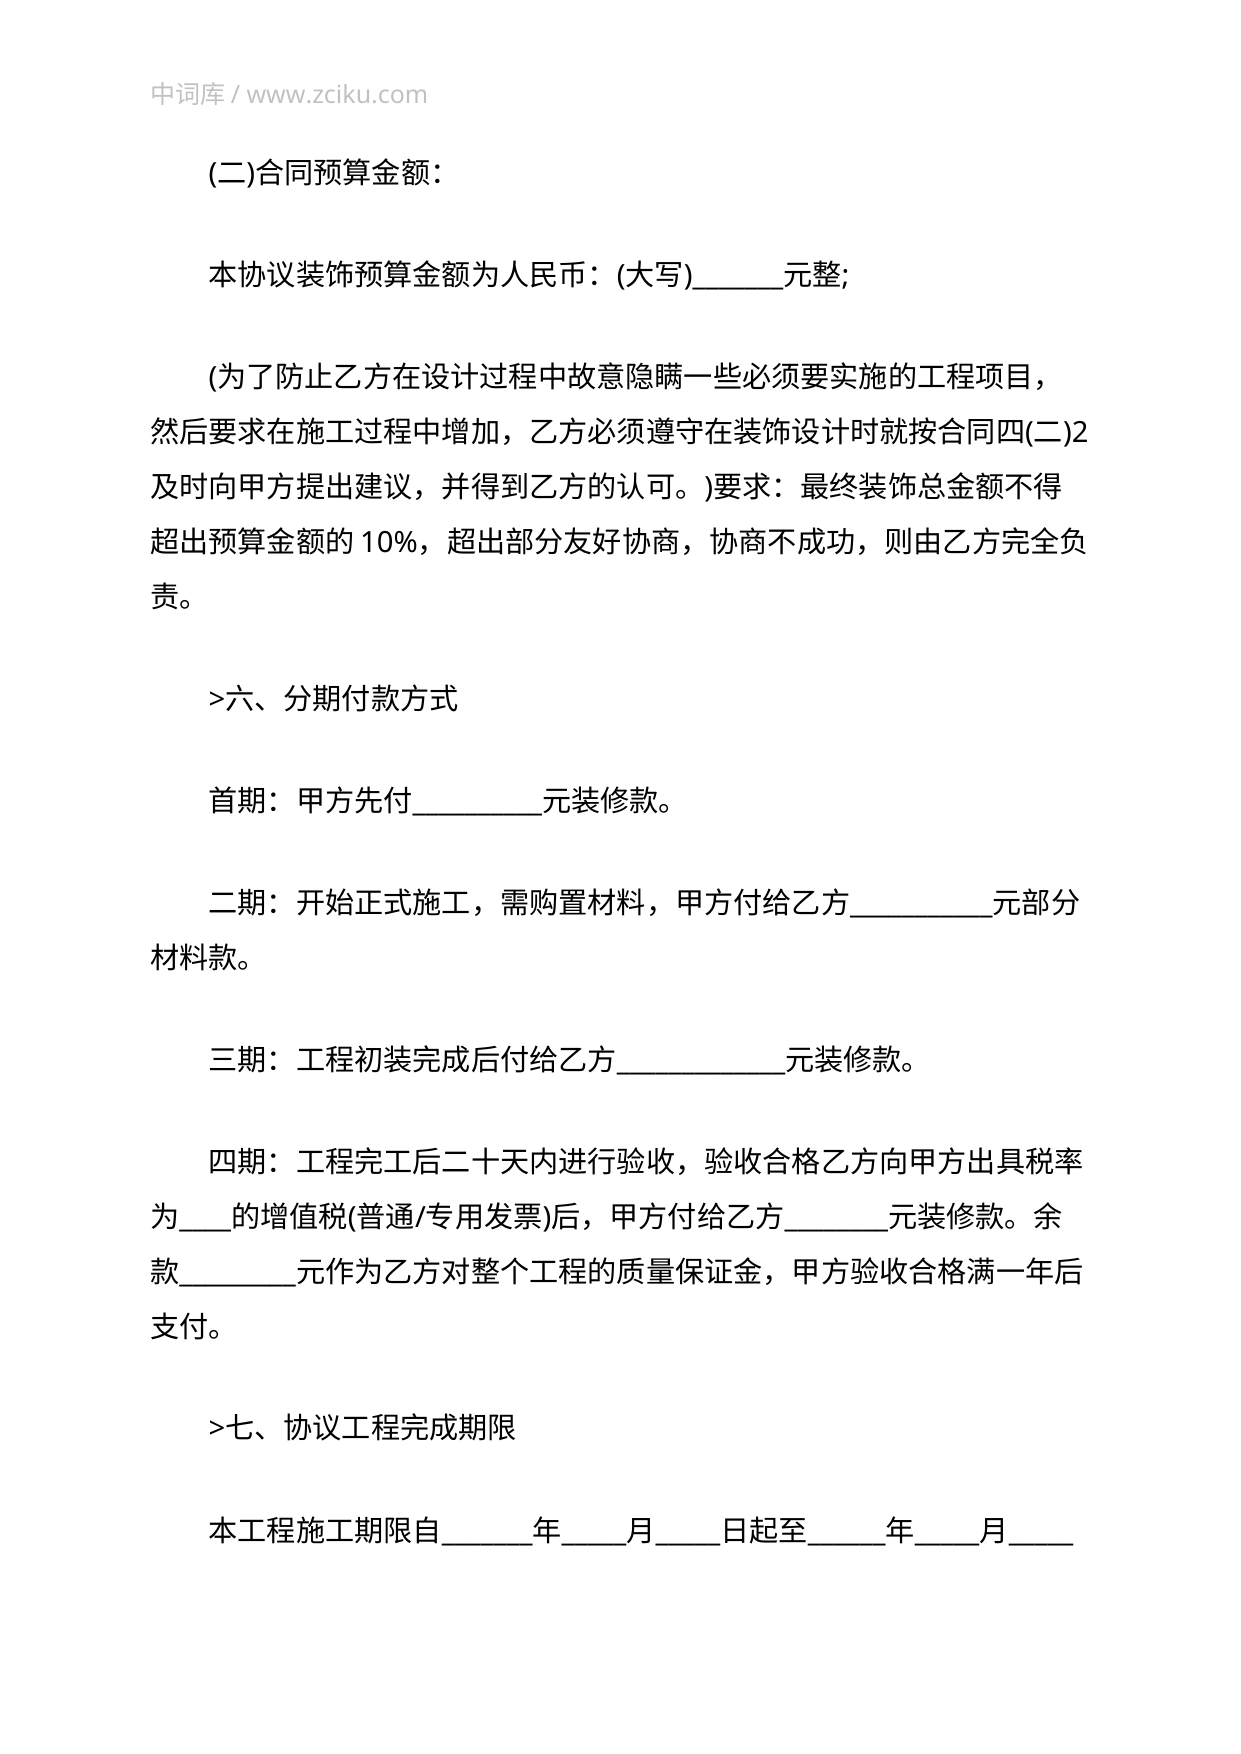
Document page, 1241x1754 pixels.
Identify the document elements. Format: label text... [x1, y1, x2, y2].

text (二)合同预算金额： [150, 150, 1090, 192]
text 四期：工程完工后二十天内进行验收，验收合格乙方向甲方出具税率为____的增值税(普通/专用发票)后，甲方付给乙方________元装修款。余款_________元作为乙方对整个工程的质量保证金，甲方验收合格满一年后支付。 [150, 1138, 1090, 1346]
text 三期：工程初装完成后付给乙方_____________元装修款。 [150, 1036, 1090, 1079]
text 首期：甲方先付__________元装修款。 [150, 778, 1090, 820]
text >七、协议工程完成期限 [150, 1405, 1090, 1447]
text >六、分期付款方式 [150, 676, 1090, 718]
text 二期：开始正式施工，需购置材料，甲方付给乙方___________元部分材料款。 [150, 880, 1090, 977]
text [150, 1507, 1090, 1549]
text 本协议装饰预算金额为人民币：(大写)_______元整; [150, 252, 1090, 294]
text (为了防止乙方在设计过程中故意隐瞒一些必须要实施的工程项目，然后要求在施工过程中增加，乙方必须遵守在装饰设计时就按合同四(二)2及时向甲方提出建议，并得到乙方的认可。)要求：最终装饰总金额不得超出预算金额的10%，超出部分友好协商，协商不成功，则由乙方完全负责。 [150, 354, 1090, 616]
